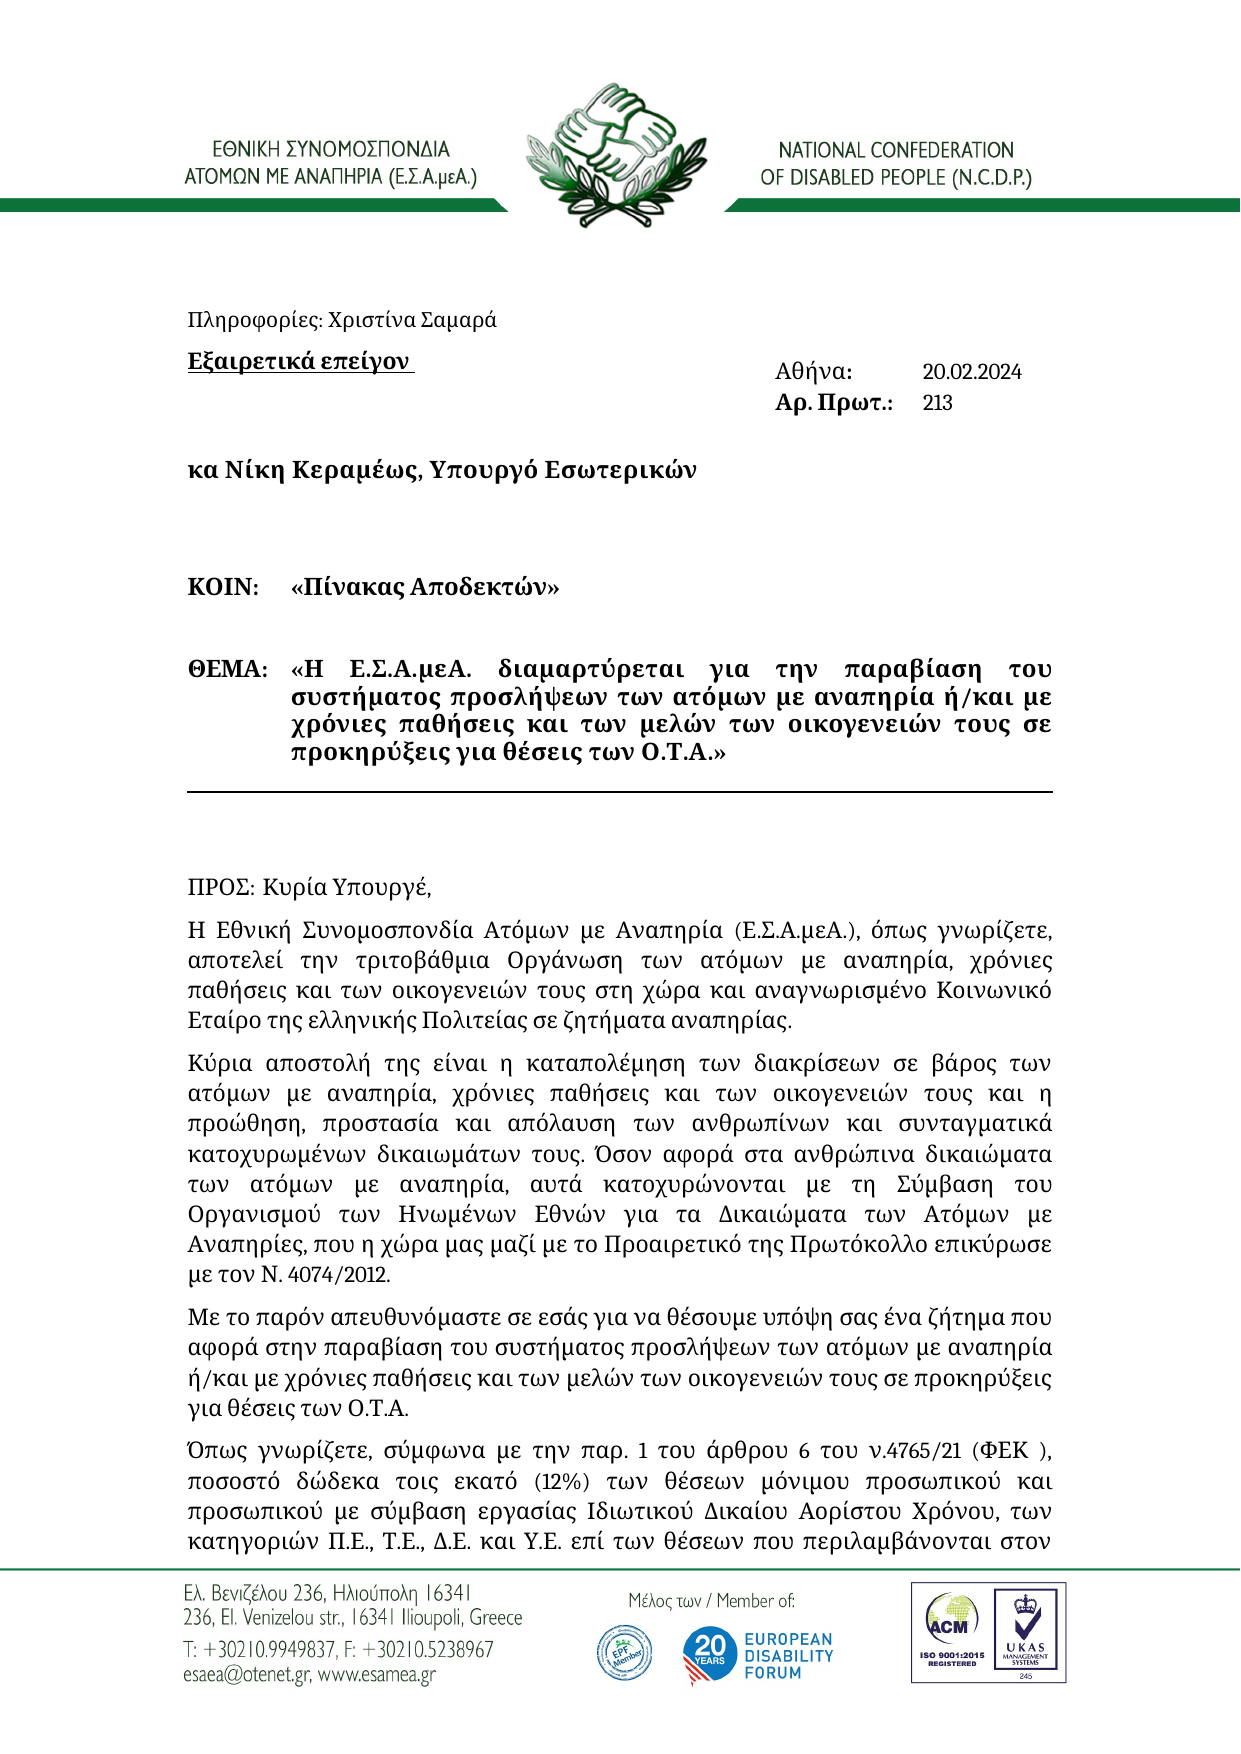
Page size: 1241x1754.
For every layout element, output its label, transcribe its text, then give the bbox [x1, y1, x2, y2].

text Πληροφορίες: [187, 309, 583, 333]
text ΚΟΙΝ: [187, 574, 1053, 602]
picture [0, 29, 1240, 266]
picture [0, 1555, 1240, 1737]
